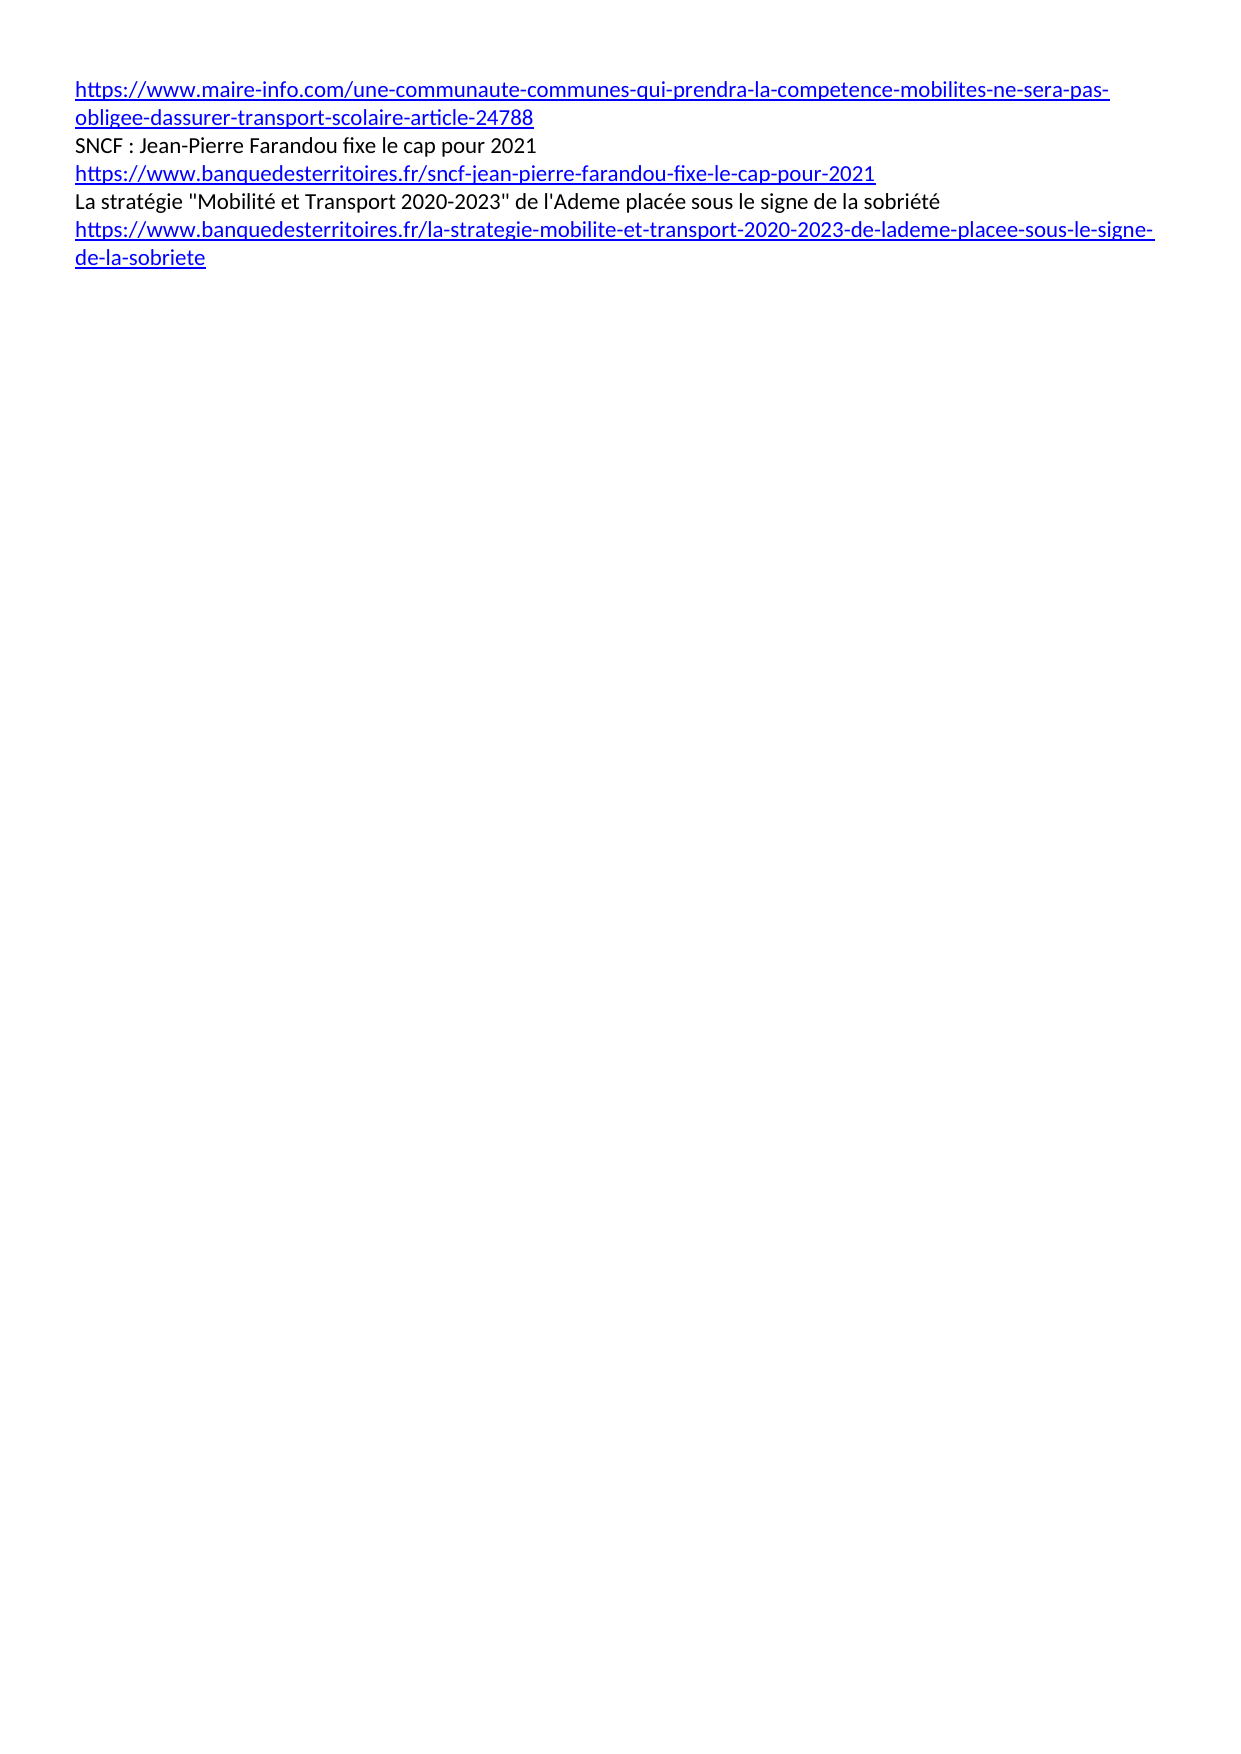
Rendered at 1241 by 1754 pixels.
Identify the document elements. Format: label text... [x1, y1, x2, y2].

text SNCF : Jean-Pierre Farandou fixe le cap pour 2021 [75, 131, 1165, 159]
text La stratégie "Mobilité et Transport 2020-2023" de l'Ademe placée sous le signe de la sobriété [75, 187, 1165, 215]
text https://www.maire-info.com/une-communaute-communes-qui-prendra-la-competence-mobilites-ne-sera-pas-obligee-dassurer-transport-scolaire-article-24788 [75, 75, 1165, 131]
text https://www.banquedesterritoires.fr/la-strategie-mobilite-et-transport-2020-2023-de-lademe-placee-sous-le-signe-de-la-sobriete [75, 215, 1165, 271]
text https://www.banquedesterritoires.fr/sncf-jean-pierre-farandou-fixe-le-cap-pour-2021 [75, 159, 1165, 187]
